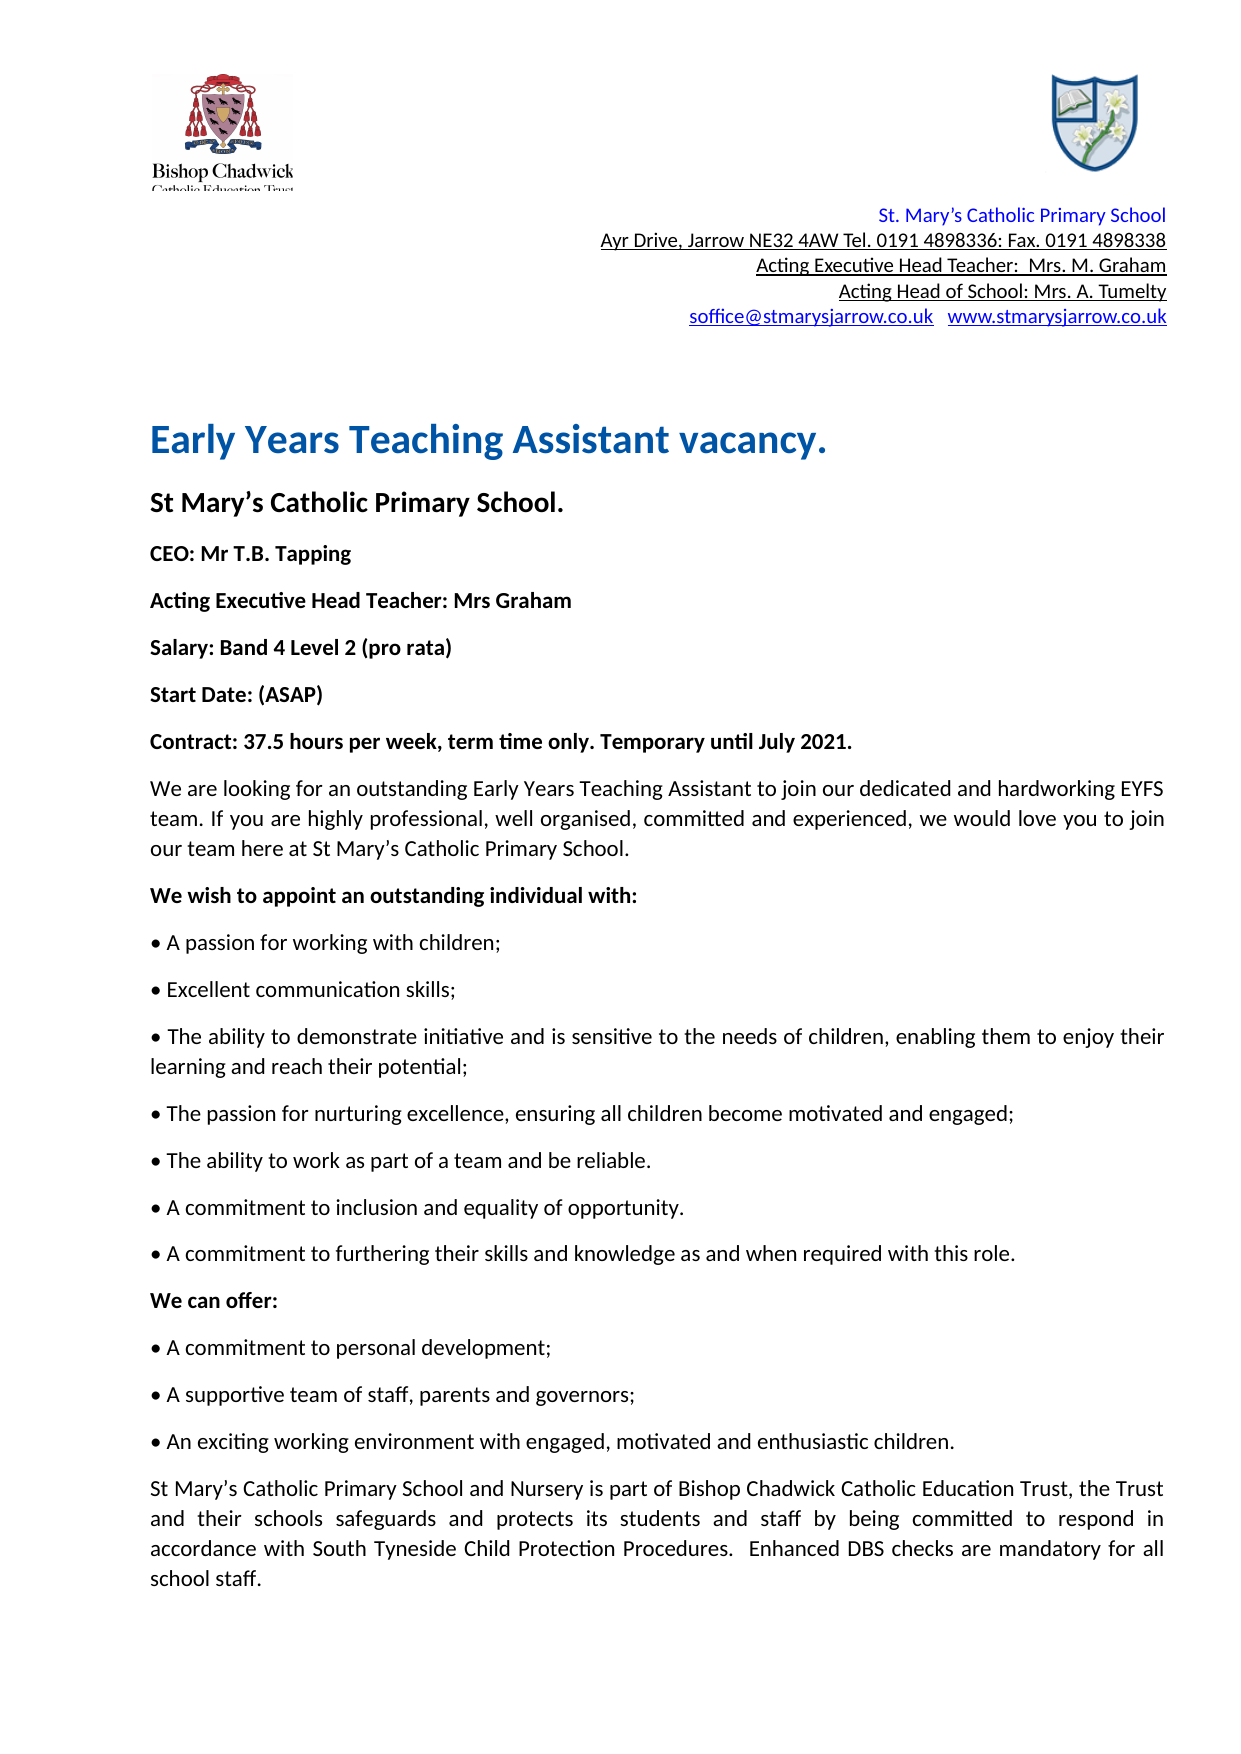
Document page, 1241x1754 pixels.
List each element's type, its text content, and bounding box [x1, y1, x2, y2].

text • The ability to demonstrate initiative and is sensitive to the needs of children, enabling them to enjoy their learning and reach their potential; [150, 1022, 1167, 1080]
picture [152, 74, 293, 191]
text • A commitment to inclusion and equality of opportunity. [150, 1193, 1167, 1221]
text • The ability to work as part of a team and be reliable. [150, 1146, 1167, 1174]
text • The passion for nurturing excellence, ensuring all children become motivated and engaged; [150, 1099, 1167, 1127]
text We can offer: [150, 1286, 1167, 1314]
text • Excellent communication skills; [150, 975, 1167, 1003]
text We wish to appoint an outstanding individual with: [150, 881, 1167, 909]
text St Mary’s Catholic Primary School. [150, 484, 1167, 520]
text St Mary’s Catholic Primary School and Nursery is part of Bishop Chadwick Catholic Education Trust, the Trust and their schools safeguards and protects its students and staff by being committed to respond in accordance with South Tyneside Child Protection Procedures. Enhanced DBS checks are mandatory for all school staff. [150, 1474, 1167, 1593]
text Contract: 37.5 hours per week, term time only. Temporary until July 2021. [150, 727, 1167, 755]
text Start Date: (ASAP) [150, 680, 1167, 708]
text Early Years Teaching Assistant vacancy. [150, 413, 1167, 464]
picture [1045, 73, 1146, 174]
text We are looking for an outstanding Early Years Teaching Assistant to join our dedicated and hardworking EYFS team. If you are highly professional, well organised, committed and experienced, we would love you to join our team here at St Mary’s Catholic Primary School. [150, 774, 1167, 862]
text • An exciting working environment with engaged, motivated and enthusiastic children. [150, 1427, 1167, 1455]
text • A passion for working with children; [150, 928, 1167, 956]
text CEO: Mr T.B. Tapping [150, 539, 1167, 568]
text • A commitment to furthering their skills and knowledge as and when required with this role. [150, 1239, 1167, 1268]
text • A supportive team of staff, parents and governors; [150, 1380, 1167, 1408]
text • A commitment to personal development; [150, 1333, 1167, 1361]
text Acting Executive Head Teacher: Mrs Graham [150, 586, 1167, 614]
text Salary: Band 4 Level 2 (pro rata) [150, 633, 1167, 661]
